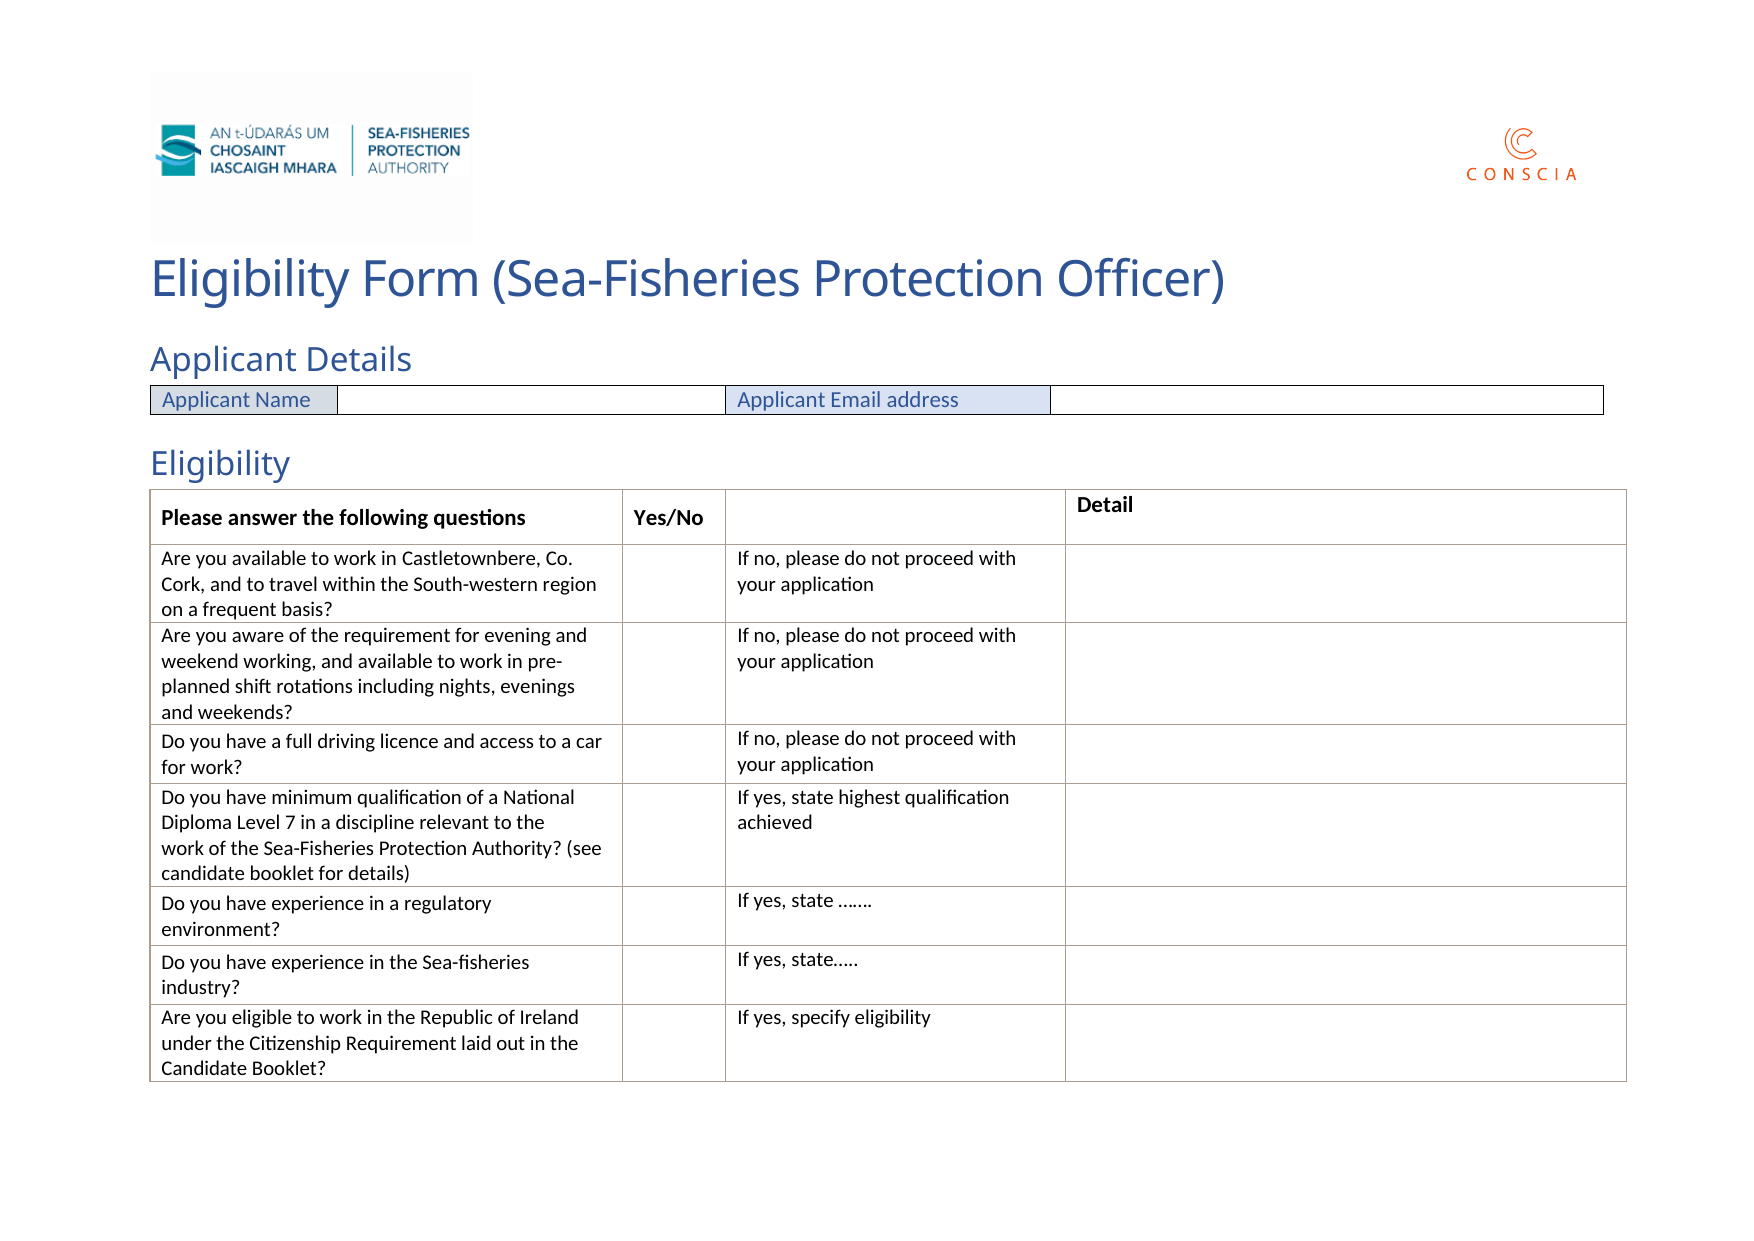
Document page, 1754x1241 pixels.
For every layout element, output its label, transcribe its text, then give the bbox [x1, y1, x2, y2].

table_cell [623, 887, 725, 945]
table_cell [623, 946, 725, 1003]
table_cell [623, 545, 725, 622]
table_cell [1066, 545, 1626, 622]
table_cell Are you eligible to work in the Republic of Ireland under the Citizenship Requirement laid out in the Candidate Booklet? [151, 1005, 622, 1081]
subtitle Eligibility [150, 440, 1604, 485]
table_header Yes/No [623, 490, 725, 544]
table_cell [623, 725, 725, 783]
table_header Applicant Name [151, 386, 337, 414]
table_cell Are you aware of the requirement for evening and weekend working, and available to work in pre-planned shift rotations including nights, evenings and weekends? [151, 623, 622, 724]
table_header [1051, 386, 1603, 414]
table_cell [1066, 1005, 1626, 1081]
table_header Detail [1066, 490, 1626, 544]
title Eligibility Form (Sea-Fisheries Protection Officer) [150, 242, 1604, 311]
table_header Applicant Email address [726, 386, 1050, 414]
picture [1441, 117, 1603, 193]
table_cell If yes, state ……. [726, 887, 1065, 945]
table_cell [623, 1005, 725, 1081]
table_cell [623, 623, 725, 724]
table_cell [1066, 623, 1626, 724]
table_cell Do you have experience in a regulatory environment? [151, 887, 622, 945]
table_cell If yes, specify eligibility [726, 1005, 1065, 1081]
table_cell If no, please do not proceed with your application [726, 725, 1065, 783]
table_cell Do you have minimum qualification of a National Diploma Level 7 in a discipline relevant to the work of the Sea-Fisheries Protection Authority? (see candidate booklet for details) [151, 784, 622, 886]
table_cell If yes, state….. [726, 946, 1065, 1003]
table_cell [1066, 887, 1626, 945]
table_cell Do you have a full driving licence and access to a car for work? [151, 725, 622, 783]
table_cell [1066, 946, 1626, 1003]
table_header Please answer the following questions [151, 490, 622, 544]
subtitle Applicant Details [150, 336, 1604, 381]
table_cell [1066, 725, 1626, 783]
table_header [338, 386, 725, 414]
table_cell [1066, 784, 1626, 886]
table_cell Do you have experience in the Sea-fisheries industry? [151, 946, 622, 1003]
table_header [726, 490, 1065, 544]
picture [150, 73, 473, 243]
table_cell If yes, state highest qualification achieved [726, 784, 1065, 886]
table_cell [623, 784, 725, 886]
table_cell If no, please do not proceed with your application [726, 623, 1065, 724]
table_cell Are you available to work in Castletownbere, Co. Cork, and to travel within the South-western region on a frequent basis? [151, 545, 622, 622]
table_cell If no, please do not proceed with your application [726, 545, 1065, 622]
